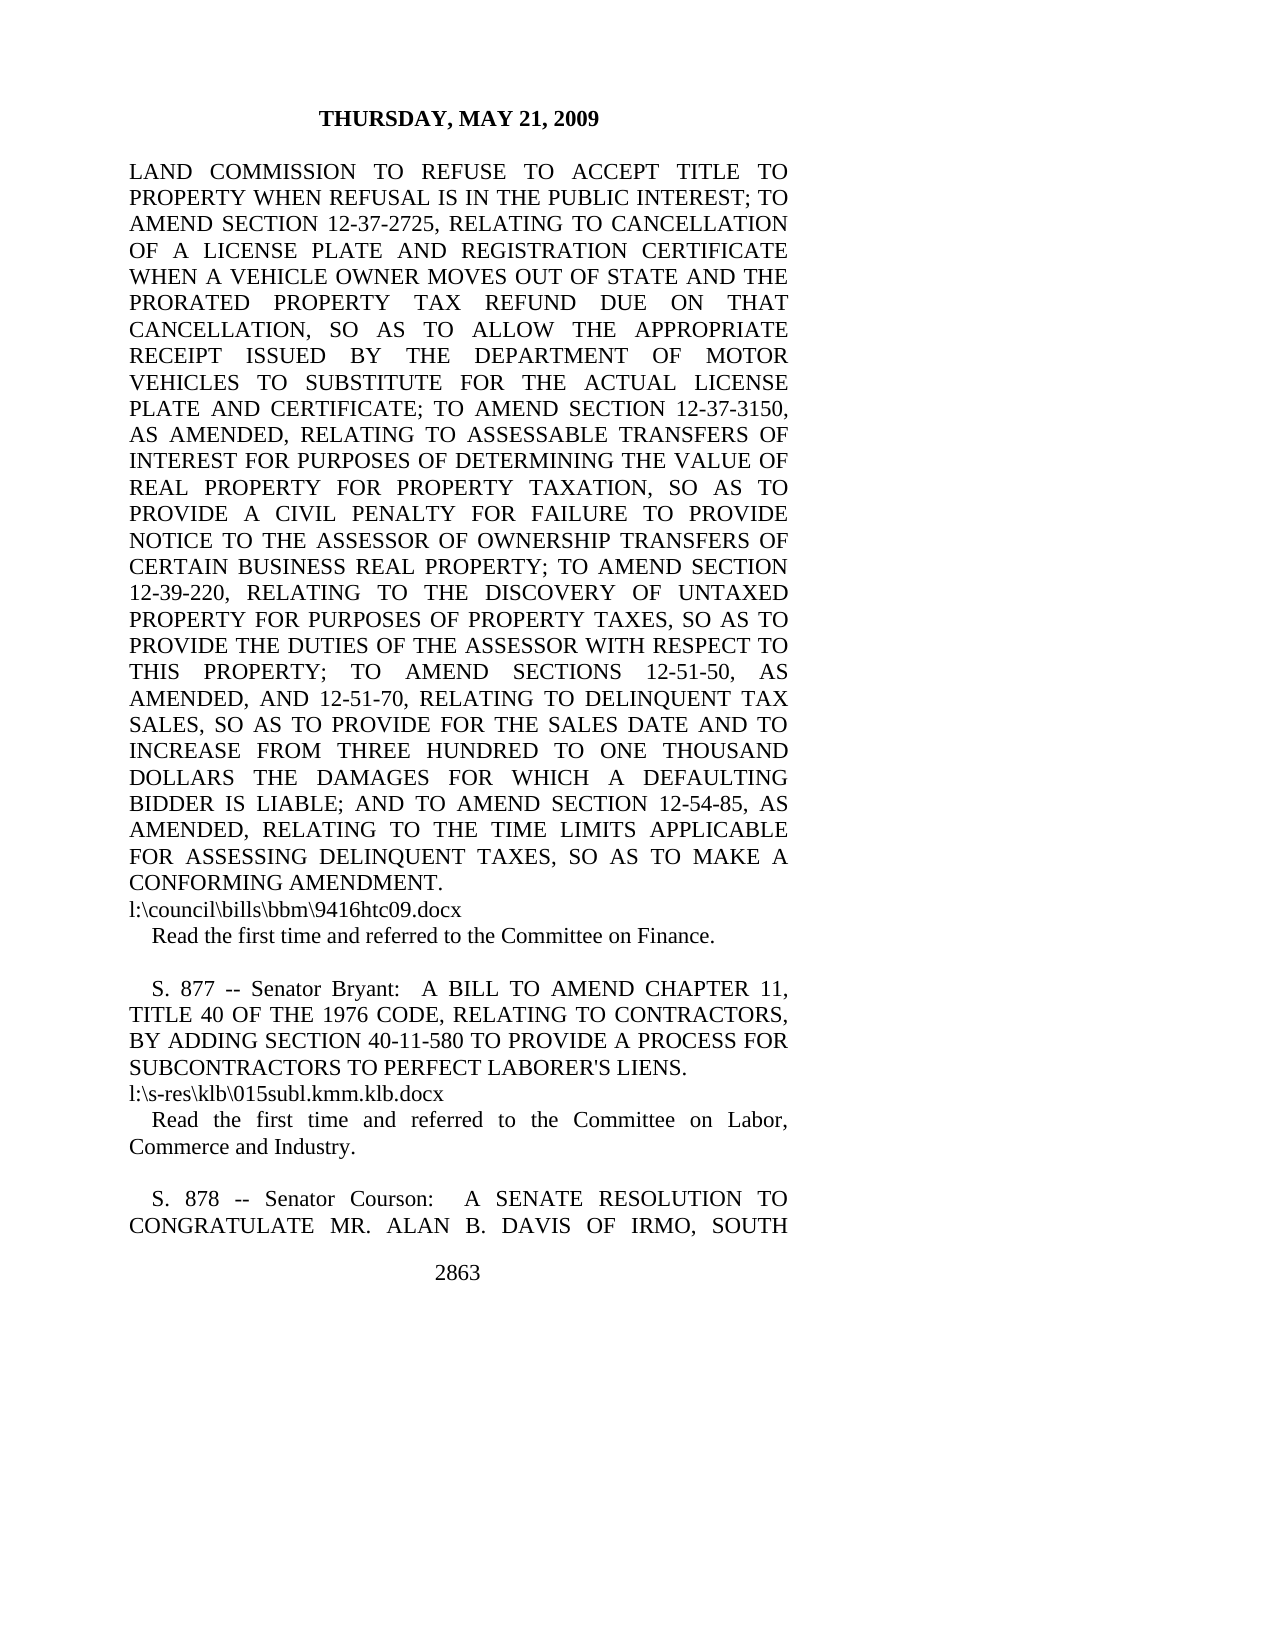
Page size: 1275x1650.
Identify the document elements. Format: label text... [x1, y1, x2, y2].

text l:\council\bills\bbm\9416htc09.docx [129, 896, 789, 922]
text S. 877 -- Senator Bryant: A BILL TO AMEND CHAPTER 11, TITLE 40 OF THE 1976 CODE, RELATING TO CONTRACTORS, BY ADDING SECTION 40-11-580 TO PROVIDE A PROCESS FOR SUBCONTRACTORS TO PERFECT LABORER'S LIENS. [129, 975, 789, 1080]
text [129, 158, 789, 896]
text Read the first time and referred to the Committee on Labor, Commerce and Industry. [129, 1106, 789, 1159]
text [129, 1186, 789, 1238]
text Read the first time and referred to the Committee on Finance. [129, 922, 789, 948]
text l:\s-res\klb\015subl.kmm.klb.docx [129, 1080, 789, 1106]
